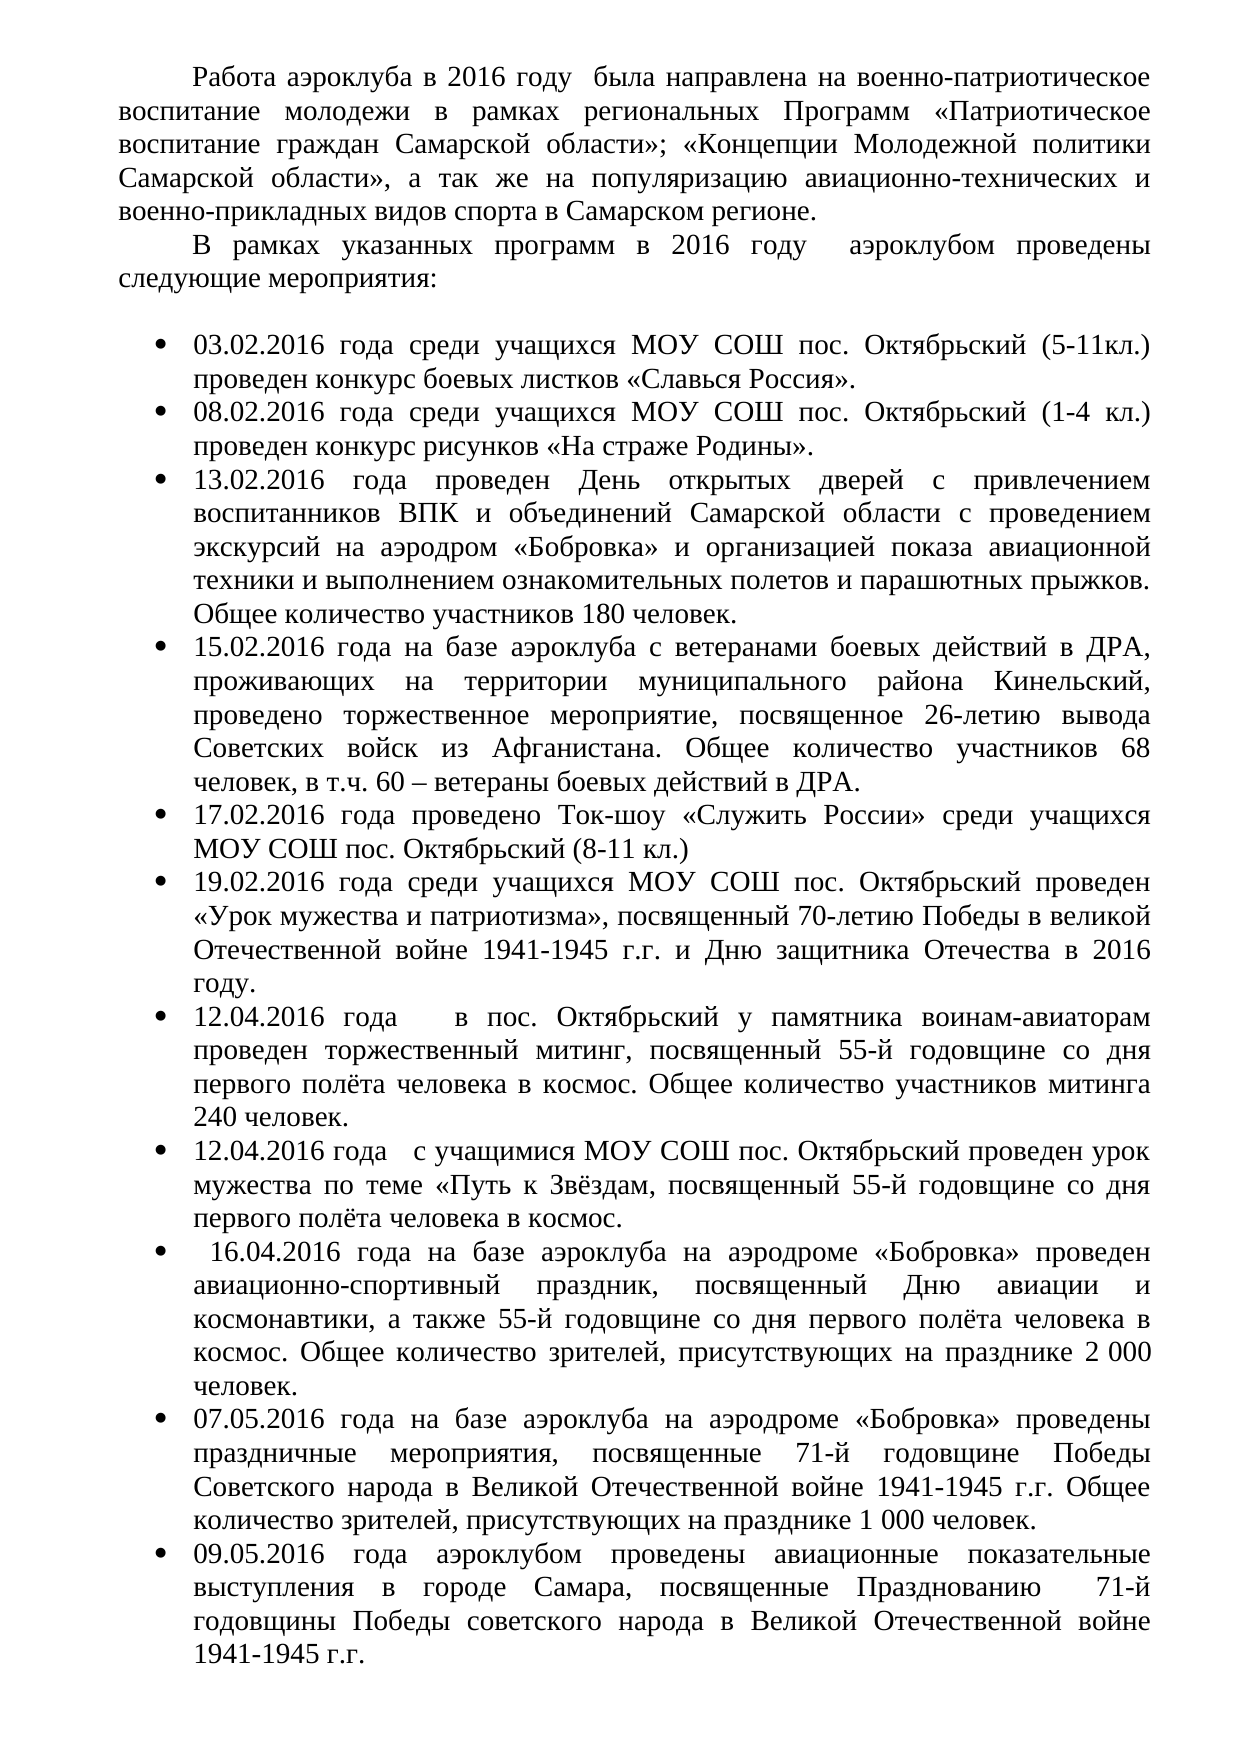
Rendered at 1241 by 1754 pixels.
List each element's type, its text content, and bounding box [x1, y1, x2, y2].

list 16.04.2016 года на базе аэроклуба на аэродроме «Бобровка» проведен авиационно-спортивный праздник, посвященный Дню авиации и космонавтики, а также 55-й годовщине со дня первого полёта человека в космос. Общее количество зрителей, присутствующих на празднике 2 000 человек. [156, 1234, 1152, 1402]
list 09.05.2016 года аэроклубом проведены авиационные показательные выступления в городе Самара, посвященные Празднованию 71-й годовщины Победы советского народа в Великой Отечественной войне 1941-1945 г.г. [156, 1536, 1152, 1670]
list 03.02.2016 года среди учащихся МОУ СОШ пос. Октябрьский (5-11кл.) проведен конкурс боевых листков «Славься Россия». [156, 327, 1152, 394]
list 12.04.2016 года с учащимися МОУ СОШ пос. Октябрьский проведен урок мужества по теме «Путь к Звёздам, посвященный 55-й годовщине со дня первого полёта человека в космос. [156, 1133, 1152, 1234]
list 19.02.2016 года среди учащихся МОУ СОШ пос. Октябрьский проведен «Урок мужества и патриотизма», посвященный 70-летию Победы в великой Отечественной войне 1941-1945 г.г. и Дню защитника Отечества в 2016 году. [156, 864, 1152, 999]
list 07.05.2016 года на базе аэроклуба на аэродроме «Бобровка» проведены праздничные мероприятия, посвященные 71-й годовщине Победы Советского народа в Великой Отечественной войне 1941-1945 г.г. Общее количество зрителей, присутствующих на празднике 1 000 человек. [156, 1402, 1152, 1536]
list 17.02.2016 года проведено Ток-шоу «Служить России» среди учащихся МОУ СОШ пос. Октябрьский (8-11 кл.) [156, 797, 1152, 864]
text В рамках указанных программ в 2016 году аэроклубом проведены следующие мероприятия: [118, 227, 1152, 294]
list 13.02.2016 года проведен День открытых дверей с привлечением воспитанников ВПК и объединений Самарской области с проведением экскурсий на аэродром «Бобровка» и организацией показа авиационной техники и выполнением ознакомительных полетов и парашютных прыжков. Общее количество участников 180 человек. [156, 462, 1152, 629]
text Работа аэроклуба в 2016 году была направлена на военно-патриотическое воспитание молодежи в рамках региональных Программ «Патриотическое воспитание граждан Самарской области»; «Концепции Молодежной политики Самарской области», а так же на популяризацию авиационно-технических и военно-прикладных видов спорта в Самарском регионе. [118, 59, 1152, 227]
list 15.02.2016 года на базе аэроклуба с ветеранами боевых действий в ДРА, проживающих на территории муниципального района Кинельский, проведено торжественное мероприятие, посвященное 26-летию вывода Советских войск из Афганистана. Общее количество участников 68 человек, в т.ч. 60 – ветераны боевых действий в ДРА. [156, 629, 1152, 797]
list 12.04.2016 года в пос. Октябрьский у памятника воинам-авиаторам проведен торжественный митинг, посвященный 55-й годовщине со дня первого полёта человека в космос. Общее количество участников митинга 240 человек. [156, 999, 1152, 1133]
list 08.02.2016 года среди учащихся МОУ СОШ пос. Октябрьский (1-4 кл.) проведен конкурс рисунков «На страже Родины». [156, 394, 1152, 462]
